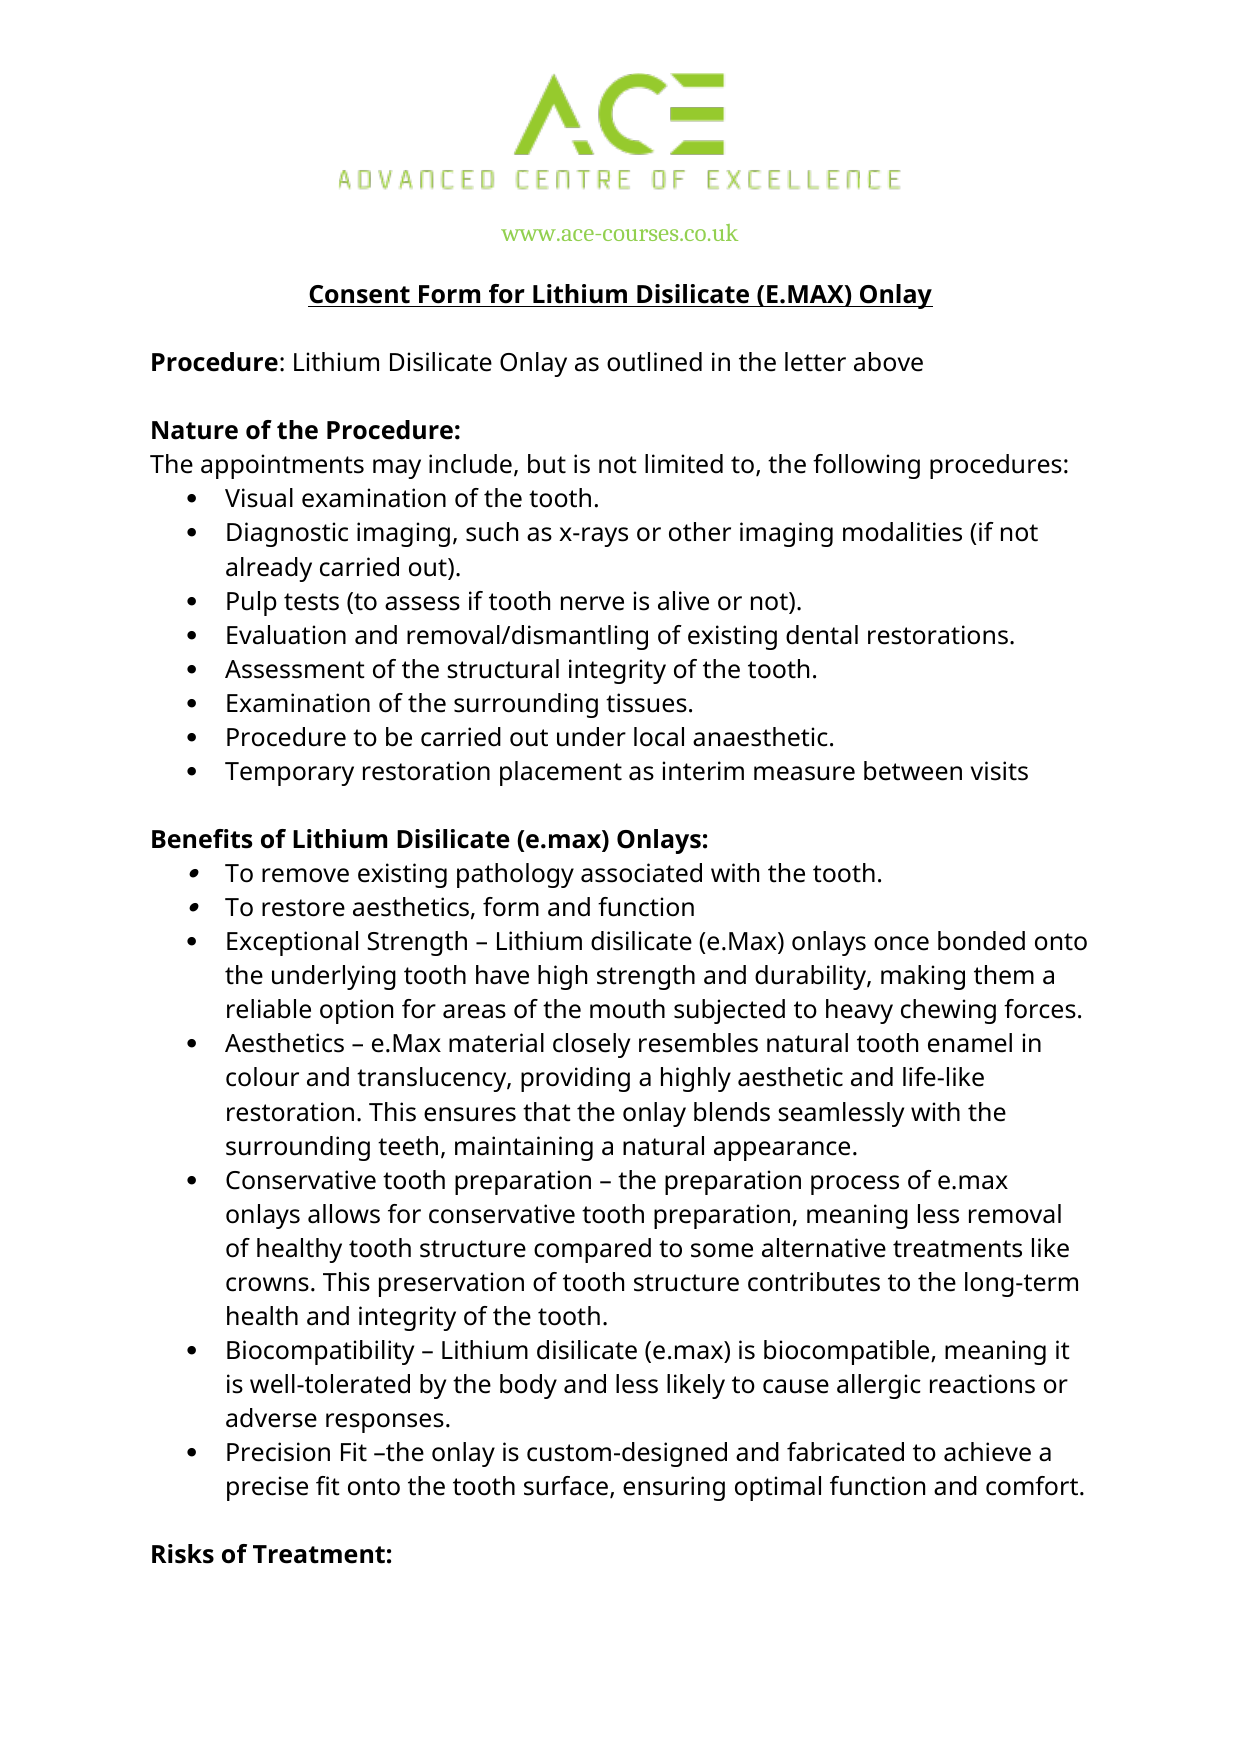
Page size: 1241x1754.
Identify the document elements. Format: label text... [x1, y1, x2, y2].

text Risks of Treatment: [150, 1537, 1090, 1571]
list Diagnostic imaging, such as x-rays or other imaging modalities (if not already carried out). [187, 515, 1090, 583]
text Consent Form for Lithium Disilicate (E.MAX) Onlay [150, 277, 1090, 311]
list Visual examination of the tooth. [187, 481, 1090, 515]
list Evaluation and removal/dismantling of existing dental restorations. [187, 617, 1090, 651]
list Examination of the surrounding tissues. [187, 685, 1090, 719]
list Exceptional Strength – Lithium disilicate (e.Max) onlays once bonded onto the underlying tooth have high strength and durability, making them a reliable option for areas of the mouth subjected to heavy chewing forces. [187, 924, 1090, 1026]
list Aesthetics – e.Max material closely resembles natural tooth enamel in colour and translucency, providing a highly aesthetic and life-like restoration. This ensures that the onlay blends seamlessly with the surrounding teeth, maintaining a natural appearance. [187, 1026, 1090, 1162]
text Nature of the Procedure: [150, 413, 1090, 447]
list Pulp tests (to assess if tooth nerve is alive or not). [187, 583, 1090, 617]
list To remove existing pathology associated with the tooth. [187, 856, 1090, 890]
text Procedure: Lithium Disilicate Onlay as outlined in the letter above [150, 345, 1090, 379]
list Temporary restoration placement as interim measure between visits [187, 753, 1090, 788]
list Biocompatibility – Lithium disilicate (e.max) is biocompatible, meaning it is well-tolerated by the body and less likely to cause allergic reactions or adverse responses. [187, 1333, 1090, 1435]
list Assessment of the structural integrity of the tooth. [187, 651, 1090, 685]
list Conservative tooth preparation – the preparation process of e.max onlays allows for conservative tooth preparation, meaning less removal of healthy tooth structure compared to some alternative treatments like crowns. This preservation of tooth structure contributes to the long-term health and integrity of the tooth. [187, 1162, 1090, 1333]
text Benefits of Lithium Disilicate (e.max) Onlays: [150, 822, 1090, 856]
picture [338, 73, 902, 191]
list Procedure to be carried out under local anaesthetic. [187, 719, 1090, 753]
text The appointments may include, but is not limited to, the following procedures: [150, 447, 1090, 481]
list To restore aesthetics, form and function [187, 890, 1090, 924]
list Precision Fit –the onlay is custom-designed and fabricated to achieve a precise fit onto the tooth surface, ensuring optimal function and comfort. [187, 1435, 1090, 1503]
